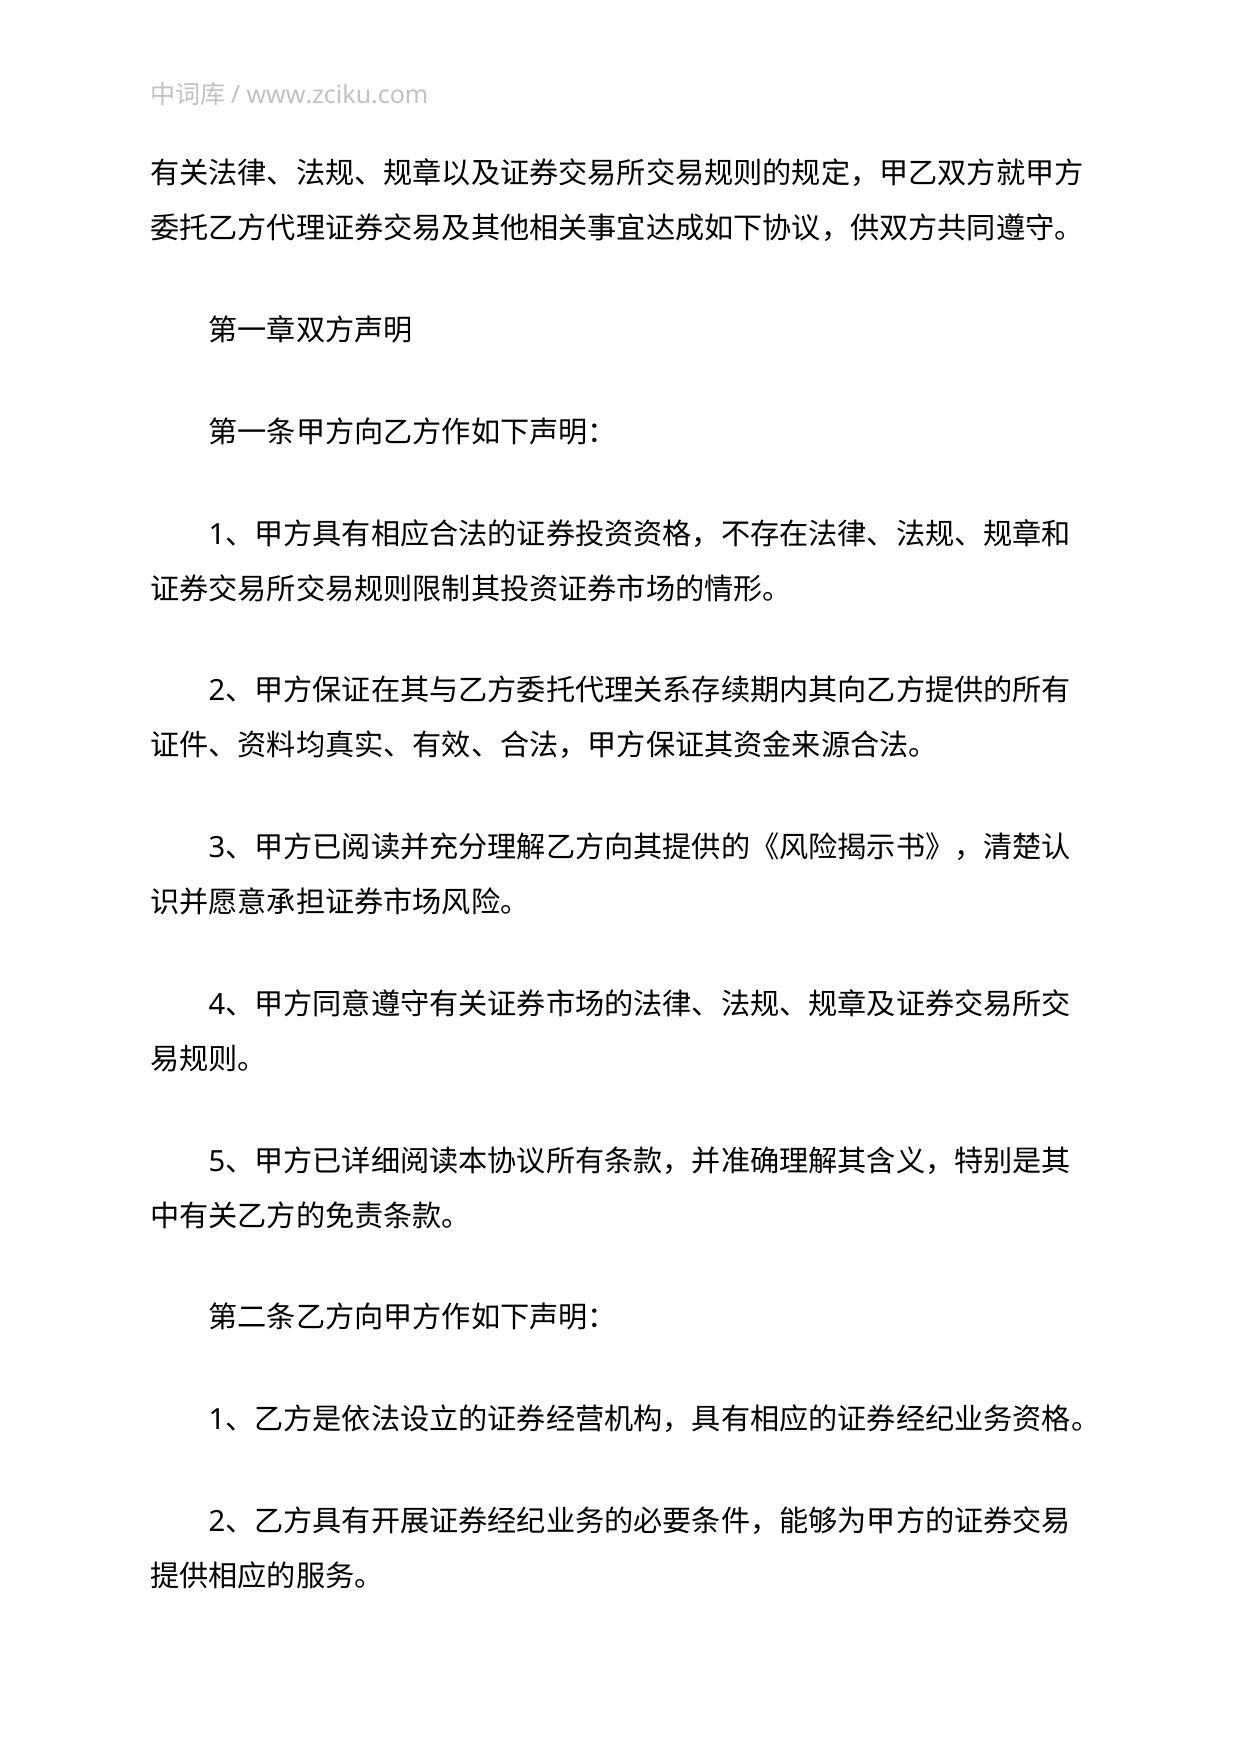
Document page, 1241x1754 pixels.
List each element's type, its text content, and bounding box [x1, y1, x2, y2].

text 第二条乙方向甲方作如下声明： [150, 1294, 1090, 1336]
text 5、甲方已详细阅读本协议所有条款，并准确理解其含义，特别是其中有关乙方的免责条款。 [150, 1137, 1090, 1234]
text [150, 150, 1090, 247]
text 第一条甲方向乙方作如下声明： [150, 408, 1090, 451]
text 2、甲方保证在其与乙方委托代理关系存续期内其向乙方提供的所有证件、资料均真实、有效、合法，甲方保证其资金来源合法。 [150, 667, 1090, 764]
text 2、乙方具有开展证券经纪业务的必要条件，能够为甲方的证券交易提供相应的服务。 [150, 1498, 1090, 1595]
text 3、甲方已阅读并充分理解乙方向其提供的《风险揭示书》，清楚认识并愿意承担证券市场风险。 [150, 824, 1090, 921]
text 1、乙方是依法设立的证券经营机构，具有相应的证券经纪业务资格。 [150, 1396, 1090, 1438]
text 4、甲方同意遵守有关证券市场的法律、法规、规章及证券交易所交易规则。 [150, 981, 1090, 1078]
text 1、甲方具有相应合法的证券投资资格，不存在法律、法规、规章和证券交易所交易规则限制其投资证券市场的情形。 [150, 510, 1090, 607]
text 第一章双方声明 [150, 307, 1090, 349]
